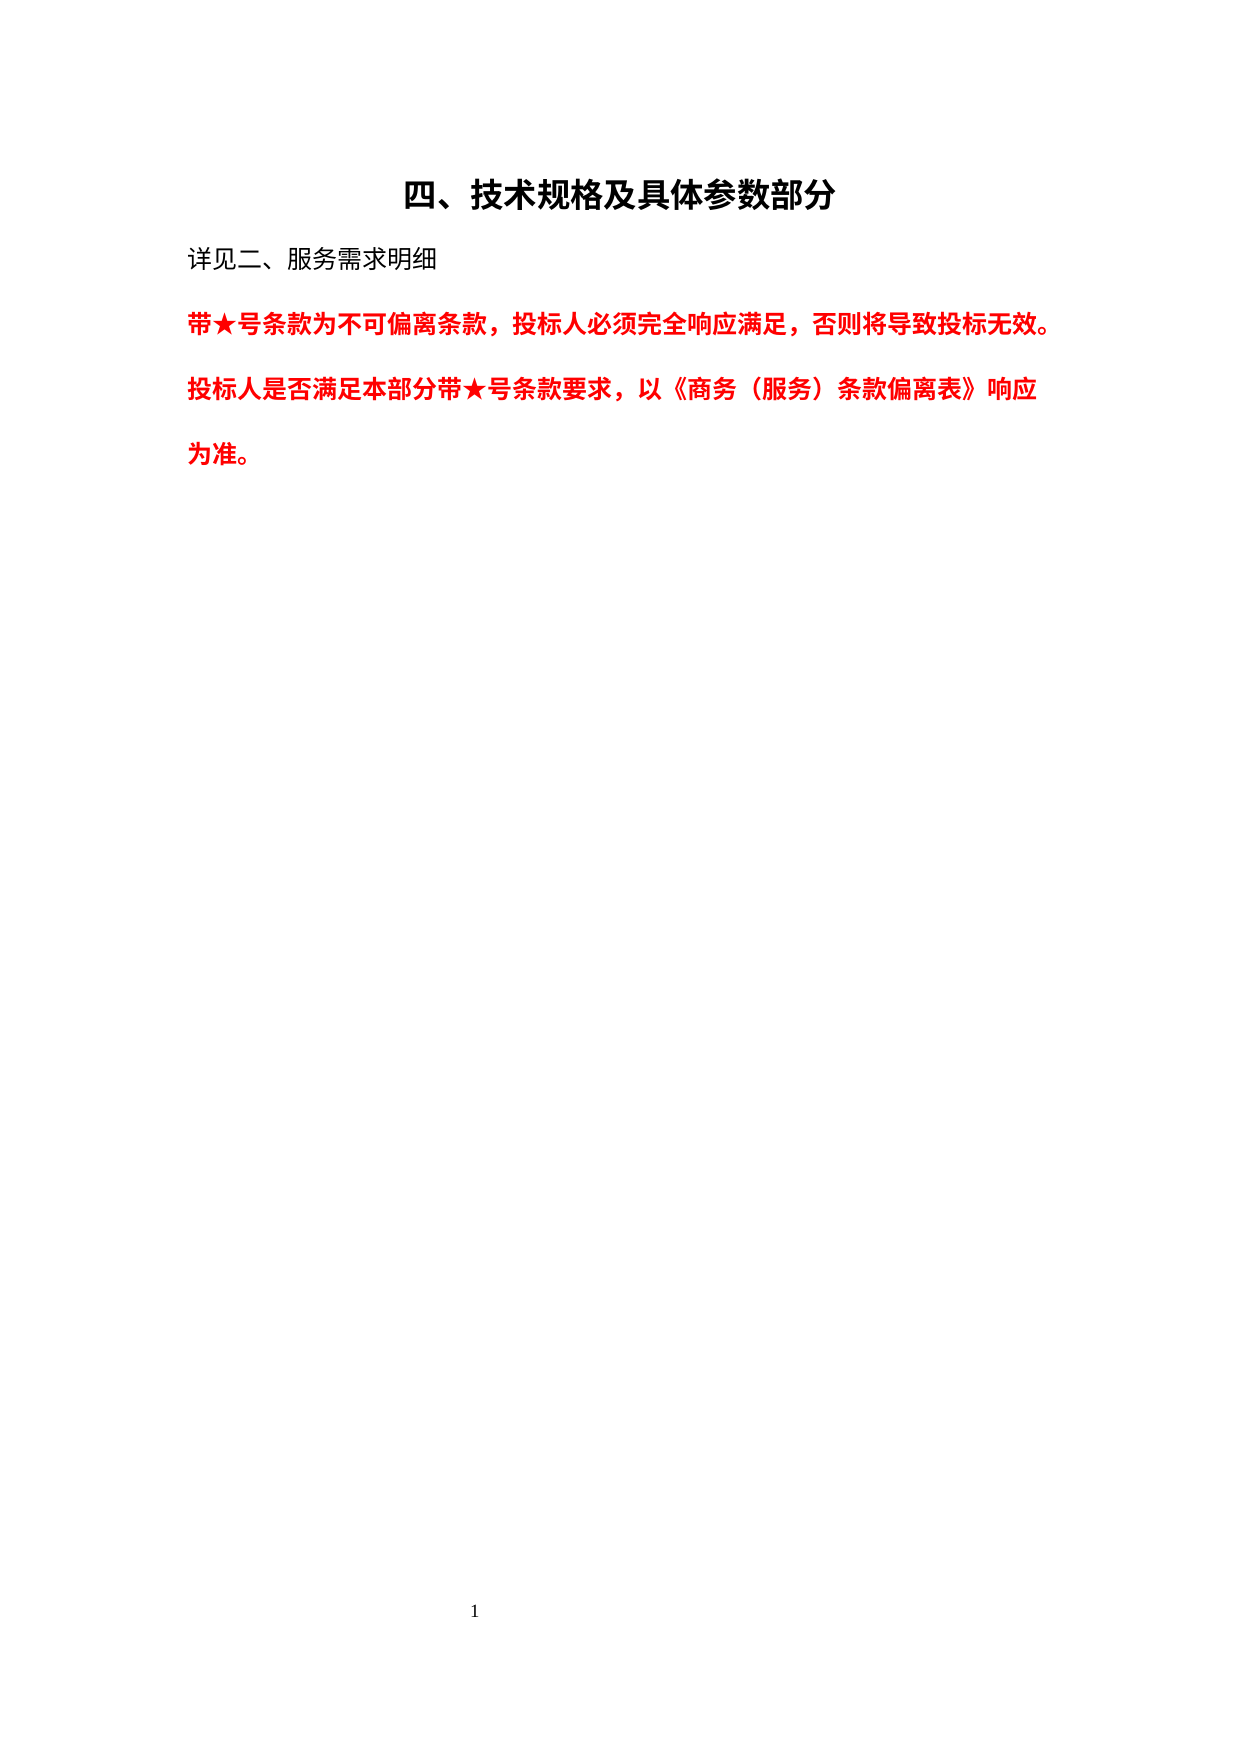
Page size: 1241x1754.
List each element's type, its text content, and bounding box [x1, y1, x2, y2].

text 四、技术规格及具体参数部分 [187, 160, 1053, 225]
text 详见二、服务需求明细 [187, 225, 1053, 290]
text 带★号条款为不可偏离条款，投标人必须完全响应满足，否则将导致投标无效。投标人是否满足本部分带★号条款要求，以《商务（服务）条款偏离表》响应为准。 [187, 290, 1053, 485]
